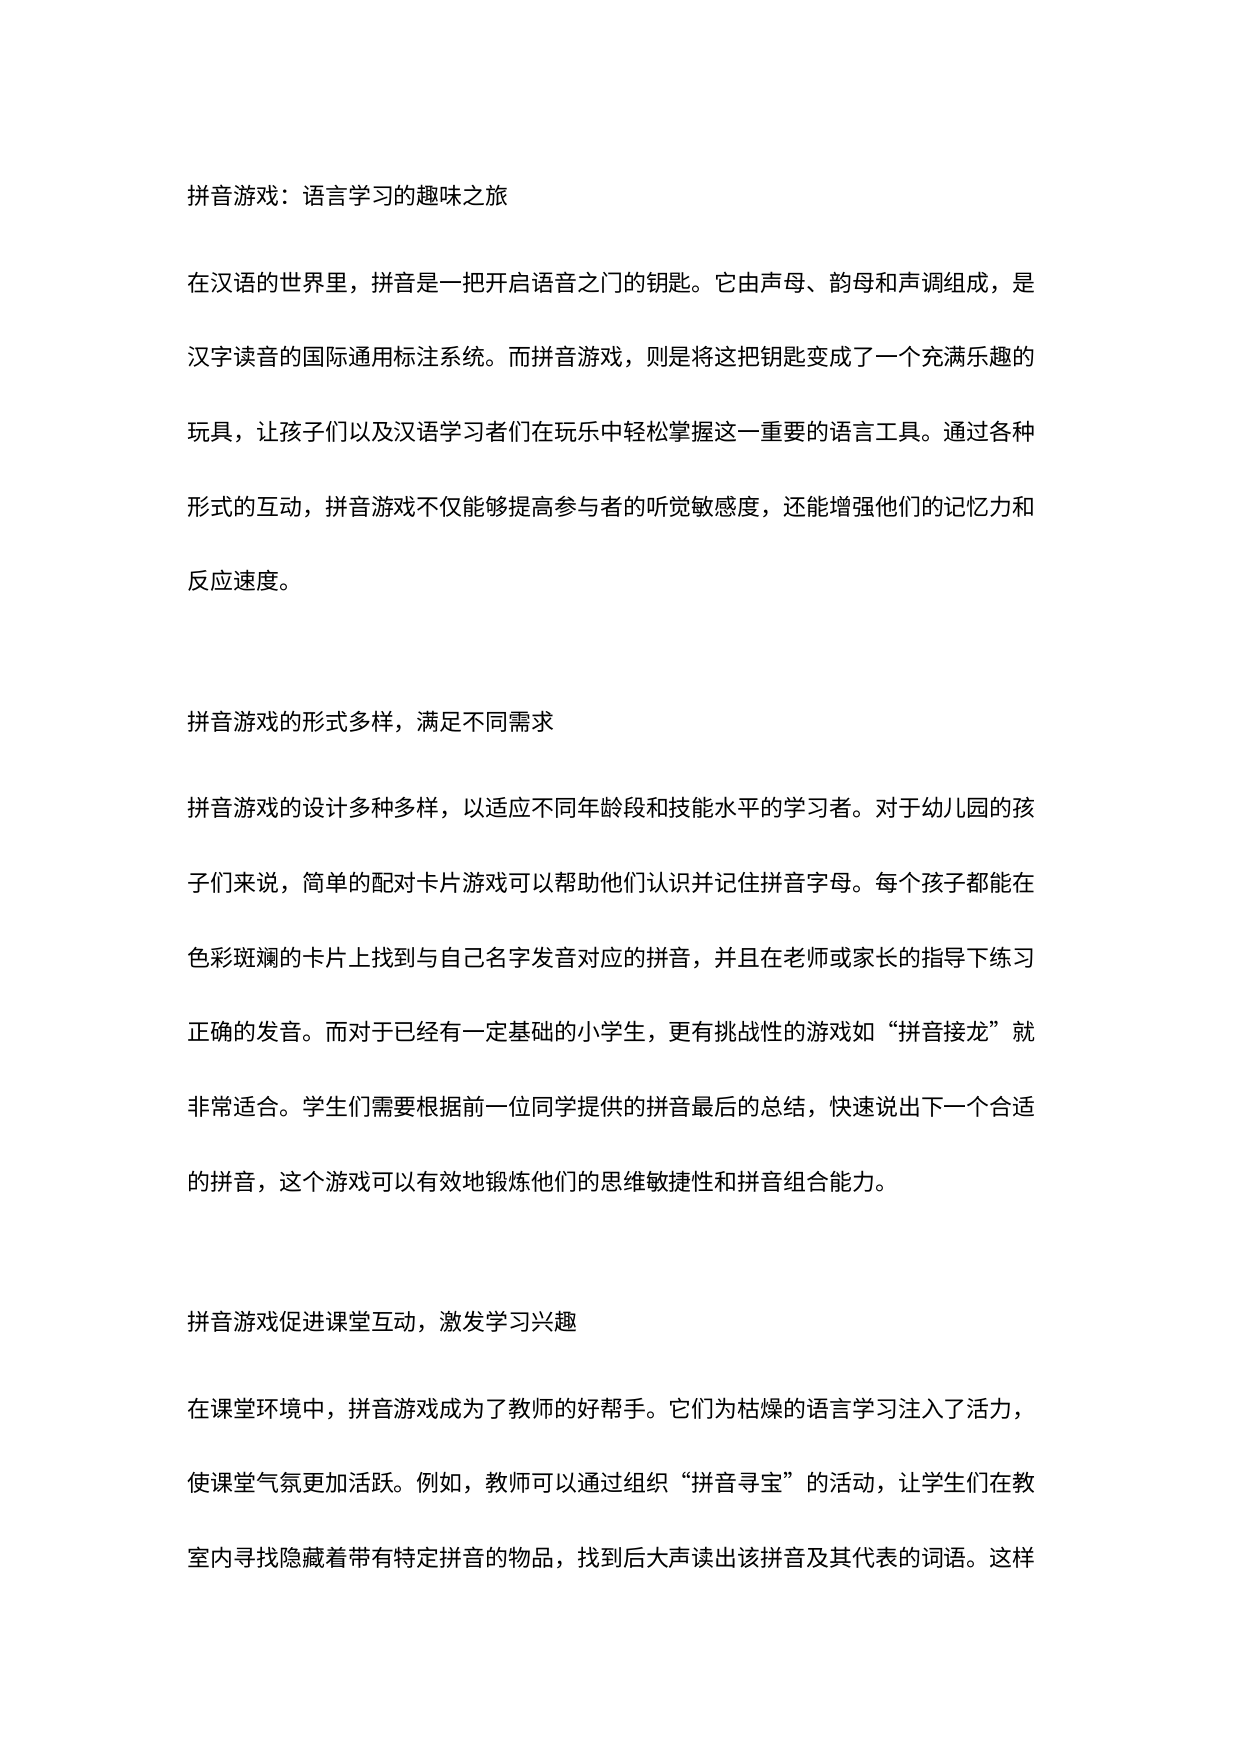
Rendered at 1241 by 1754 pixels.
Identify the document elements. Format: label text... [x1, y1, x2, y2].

text 拼音游戏：语言学习的趣味之旅 [187, 162, 1053, 227]
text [187, 1375, 1053, 1589]
text 拼音游戏的设计多种多样，以适应不同年龄段和技能水平的学习者。对于幼儿园的孩子们来说，简单的配对卡片游戏可以帮助他们认识并记住拼音字母。每个孩子都能在色彩斑斓的卡片上找到与自己名字发音对应的拼音，并且在老师或家长的指导下练习正确的发音。而对于已经有一定基础的小学生，更有挑战性的游戏如“拼音接龙”就非常适合。学生们需要根据前一位同学提供的拼音最后的总结，快速说出下一个合适的拼音，这个游戏可以有效地锻炼他们的思维敏捷性和拼音组合能力。 [187, 774, 1053, 1213]
text 拼音游戏的形式多样，满足不同需求 [187, 688, 1053, 753]
text 拼音游戏促进课堂互动，激发学习兴趣 [187, 1288, 1053, 1353]
text 在汉语的世界里，拼音是一把开启语音之门的钥匙。它由声母、韵母和声调组成，是汉字读音的国际通用标注系统。而拼音游戏，则是将这把钥匙变成了一个充满乐趣的玩具，让孩子们以及汉语学习者们在玩乐中轻松掌握这一重要的语言工具。通过各种形式的互动，拼音游戏不仅能够提高参与者的听觉敏感度，还能增强他们的记忆力和反应速度。 [187, 248, 1053, 612]
